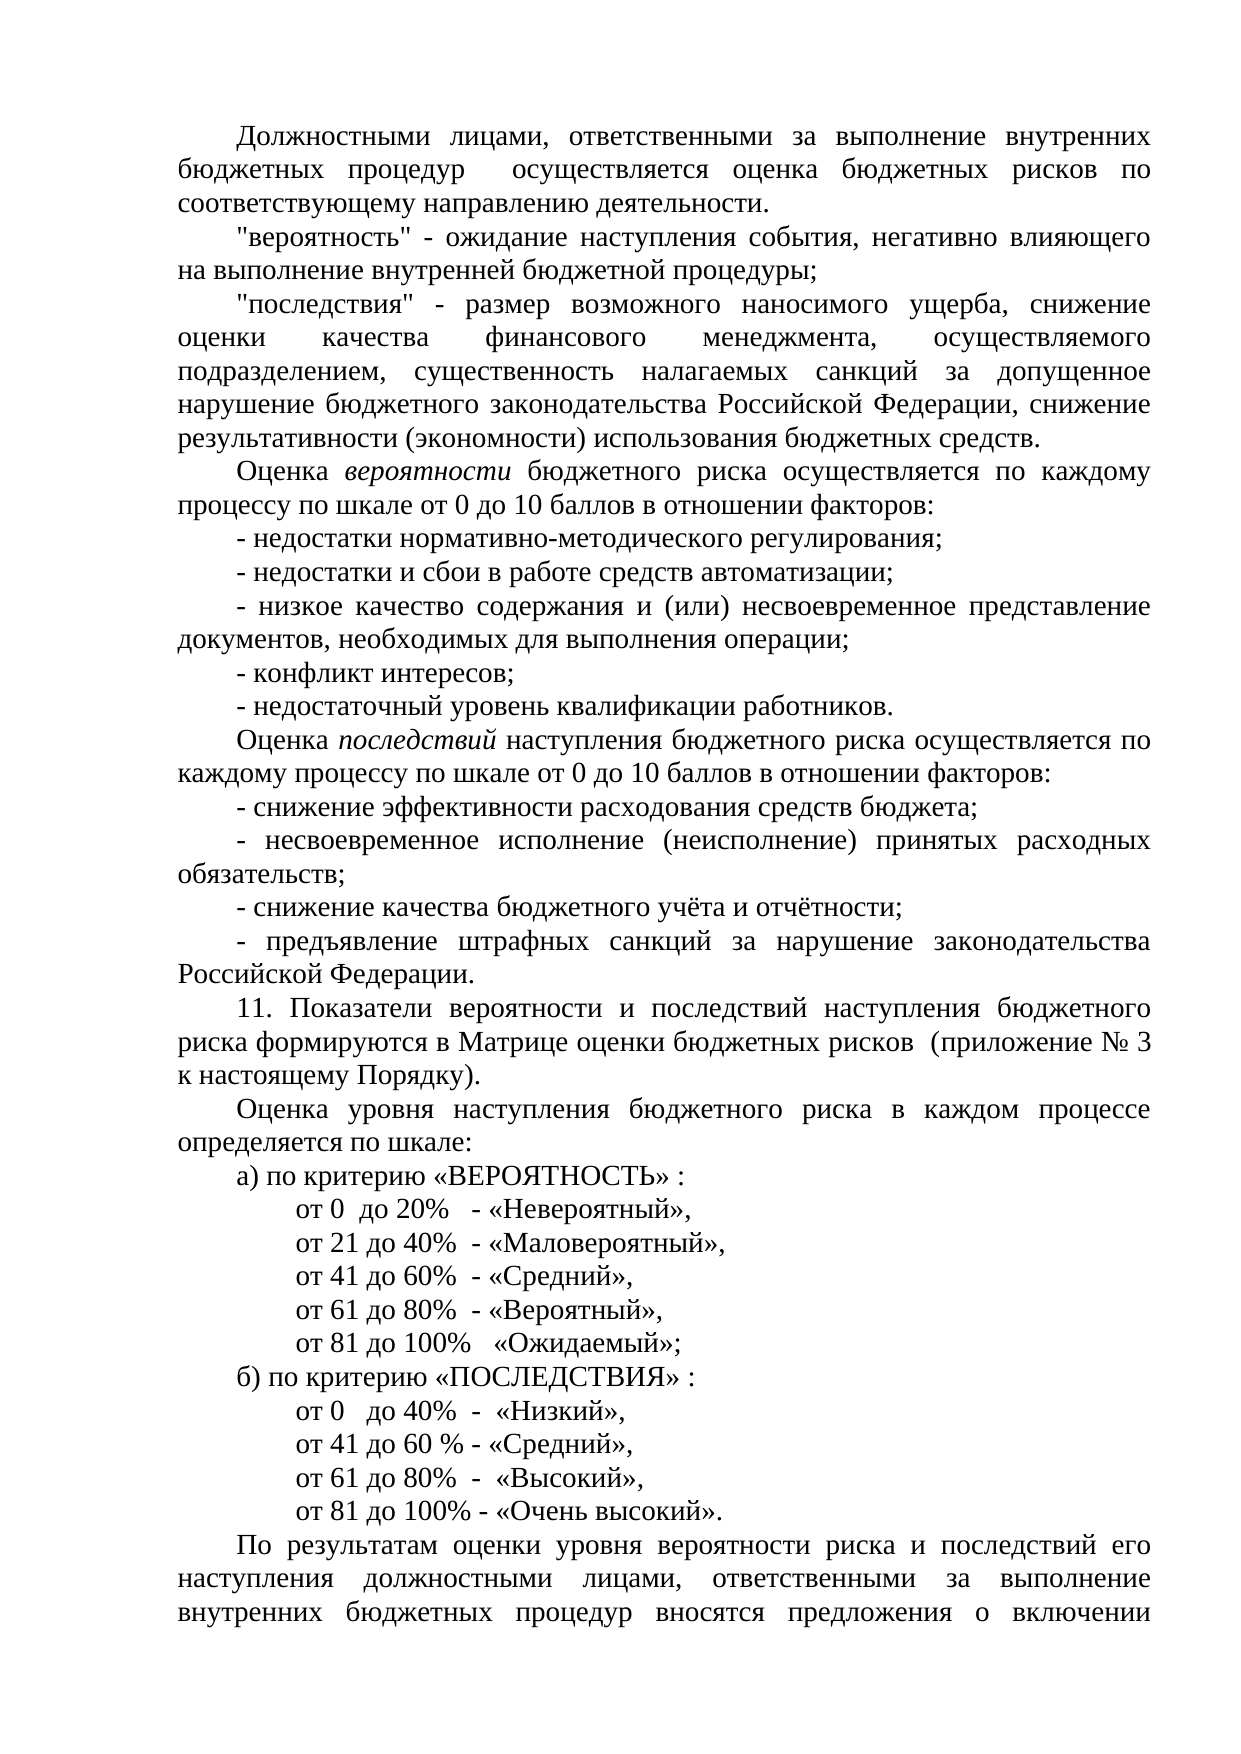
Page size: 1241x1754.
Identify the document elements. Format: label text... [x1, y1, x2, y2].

text от 41 до 60% - «Средний», [177, 1258, 1152, 1292]
text - недостаточный уровень квалификации работников. [177, 688, 1152, 722]
text - недостатки нормативно-методического регулирования; [177, 521, 1152, 554]
text Оценка последствий наступления бюджетного риска осуществляется по каждому процессу по шкале от 0 до 10 баллов в отношении факторов: [177, 722, 1152, 789]
text от 0 до 20% - «Невероятный», [177, 1191, 1152, 1225]
text 11. Показатели вероятности и последствий наступления бюджетного риска формируются в Матрице оценки бюджетных рисков (приложение № 3 к настоящему Порядку). [177, 990, 1152, 1091]
text а) по критерию «ВЕРОЯТНОСТЬ» : [177, 1158, 1152, 1191]
text от 41 до 60 % - «Средний», [177, 1426, 1152, 1460]
text "последствия" - размер возможного наносимого ущерба, снижение оценки качества финансового менеджмента, осуществляемого подразделением, существенность налагаемых санкций за допущенное нарушение бюджетного законодательства Российской Федерации, снижение результативности (экономности) использования бюджетных средств. [177, 286, 1152, 453]
text Должностными лицами, ответственными за выполнение внутренних бюджетных процедур осуществляется оценка бюджетных рисков по соответствующему направлению деятельности. [177, 118, 1152, 219]
text - предъявление штрафных санкций за нарушение законодательства Российской Федерации. [177, 923, 1152, 990]
text от 61 до 80% - «Вероятный», [177, 1292, 1152, 1326]
text от 61 до 80% - «Высокий», [177, 1460, 1152, 1493]
text Оценка уровня наступления бюджетного риска в каждом процессе определяется по шкале: [177, 1091, 1152, 1158]
text - несвоевременное исполнение (неисполнение) принятых расходных обязательств; [177, 822, 1152, 889]
text Оценка вероятности бюджетного риска осуществляется по каждому процессу по шкале от 0 до 10 баллов в отношении факторов: [177, 453, 1152, 521]
text б) по критерию «ПОСЛЕДСТВИЯ» : [177, 1359, 1152, 1393]
text от 21 до 40% - «Маловероятный», [177, 1225, 1152, 1258]
text - снижение качества бюджетного учёта и отчётности; [177, 889, 1152, 923]
text - конфликт интересов; [177, 655, 1152, 688]
text от 0 до 40% - «Низкий», [177, 1393, 1152, 1426]
text от 81 до 100% «Ожидаемый»; [177, 1326, 1152, 1359]
text - недостатки и сбои в работе средств автоматизации; [177, 554, 1152, 588]
text "вероятность" - ожидание наступления события, негативно влияющего на выполнение внутренней бюджетной процедуры; [177, 219, 1152, 286]
text - снижение эффективности расходования средств бюджета; [177, 789, 1152, 822]
text от 81 до 100% - «Очень высокий». [177, 1493, 1152, 1527]
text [177, 1527, 1152, 1627]
text - низкое качество содержания и (или) несвоевременное представление документов, необходимых для выполнения операции; [177, 588, 1152, 655]
